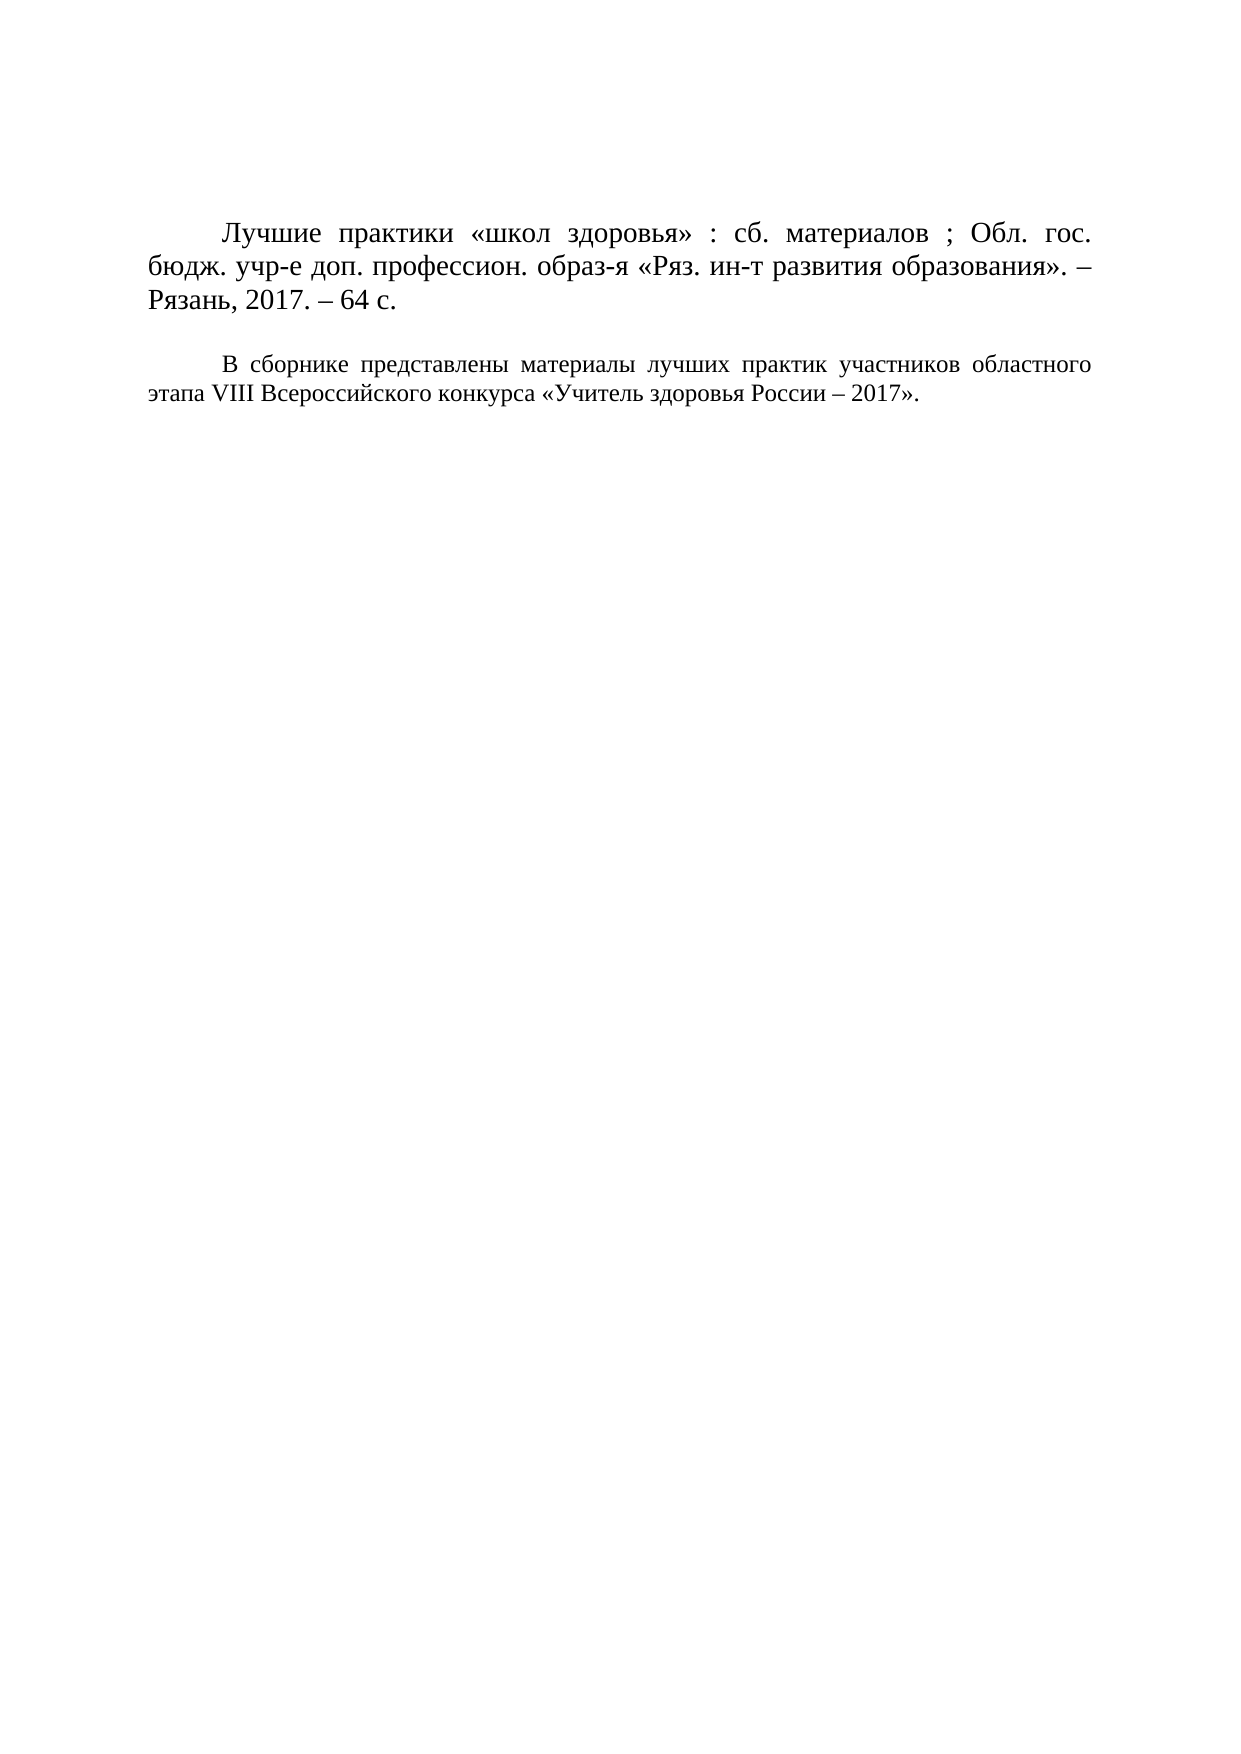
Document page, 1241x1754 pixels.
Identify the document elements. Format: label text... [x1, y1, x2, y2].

text Лучшие практики «школ здоровья» : сб. материалов ; Обл. гос. бюдж. учр-е доп. профессион. образ-я «Ряз. ин-т развития образования». – Рязань, 2017. – 64 с. [148, 215, 1092, 315]
text В сборнике представлены материалы лучших практик участников областного этапа VIII Всероссийского конкурса «Учитель здоровья России – 2017». [148, 349, 1092, 406]
